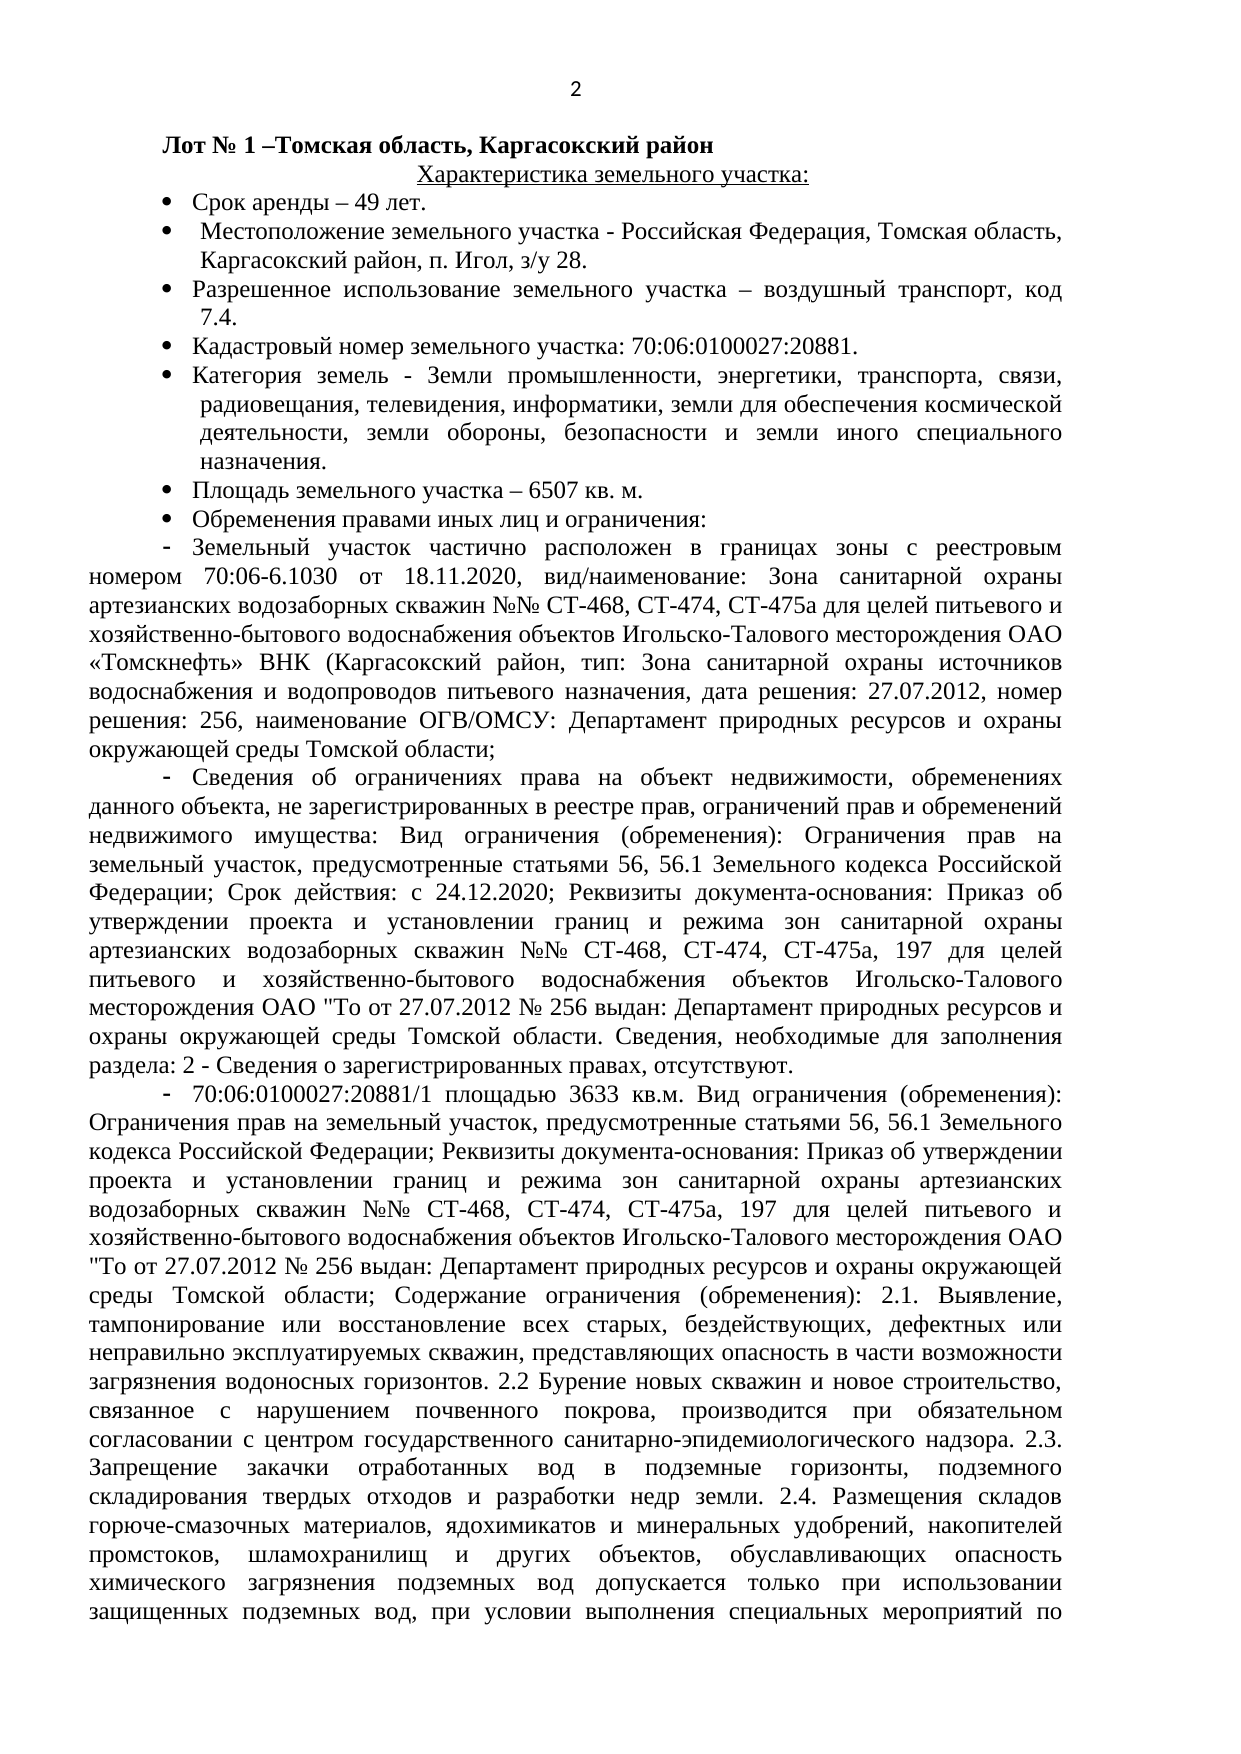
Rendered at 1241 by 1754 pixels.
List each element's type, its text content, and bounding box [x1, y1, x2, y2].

list Срок аренды – 49 лет. [88, 187, 1063, 216]
list Разрешенное использование земельного участка – воздушный транспорт, код 7.4. [162, 274, 1063, 331]
list Обременения правами иных лиц и ограничения: [162, 504, 1063, 532]
list Площадь земельного участка – 6507 кв. м. [162, 475, 1063, 504]
list Земельный участок частично расположен в границах зоны с реестровым номером 70:06-6.1030 от 18.11.2020, вид/наименование: Зона санитарной охраны артезианских водозаборных скважин №№ СТ-468, СТ-474, СТ-475а для целей питьевого и хозяйственно-бытового водоснабжения объектов Игольско-Талового месторождения ОАО «Томскнефть» ВНК (Каргасокский район, тип: Зона санитарной охраны источников водоснабжения и водопроводов питьевого назначения, дата решения: 27.07.2012, номер решения: 256, наименование ОГВ/ОМСУ: Департамент природных ресурсов и охраны окружающей среды Томской области; [88, 532, 1063, 762]
list Кадастровый номер земельного участка: 70:06:0100027:20881. [162, 331, 1063, 360]
list Категория земель - Земли промышленности, энергетики, транспорта, связи, радиовещания, телевидения, информатики, земли для обеспечения космической деятельности, земли обороны, безопасности и земли иного специального назначения. [162, 360, 1063, 475]
list Местоположение земельного участка - Российская Федерация, Томская область, Каргасокский район, п. Игол, з/у 28. [162, 216, 1063, 274]
text Характеристика земельного участка: [88, 159, 1063, 187]
list Лот № 1 –Томская область, Каргасокский район [88, 130, 1063, 159]
list Сведения об ограничениях права на объект недвижимости, обременениях данного объекта, не зарегистрированных в реестре прав, ограничений прав и обременений недвижимого имущества: Вид ограничения (обременения): Ограничения прав на земельный участок, предусмотренные статьями 56, 56.1 Земельного кодекса Российской Федерации; Срок действия: c 24.12.2020; Реквизиты документа-основания: Приказ об утверждении проекта и установлении границ и режима зон санитарной охраны артезианских водозаборных скважин №№ СТ-468, СТ-474, СТ-475а, 197 для целей питьевого и хозяйственно-бытового водоснабжения объектов Игольско-Талового месторождения ОАО "То от 27.07.2012 № 256 выдан: Департамент природных ресурсов и охраны окружающей среды Томской области. Сведения, необходимые для заполнения разделa: 2 - Сведения о зарегистрированных правах, отсутствуют. [88, 762, 1063, 1079]
